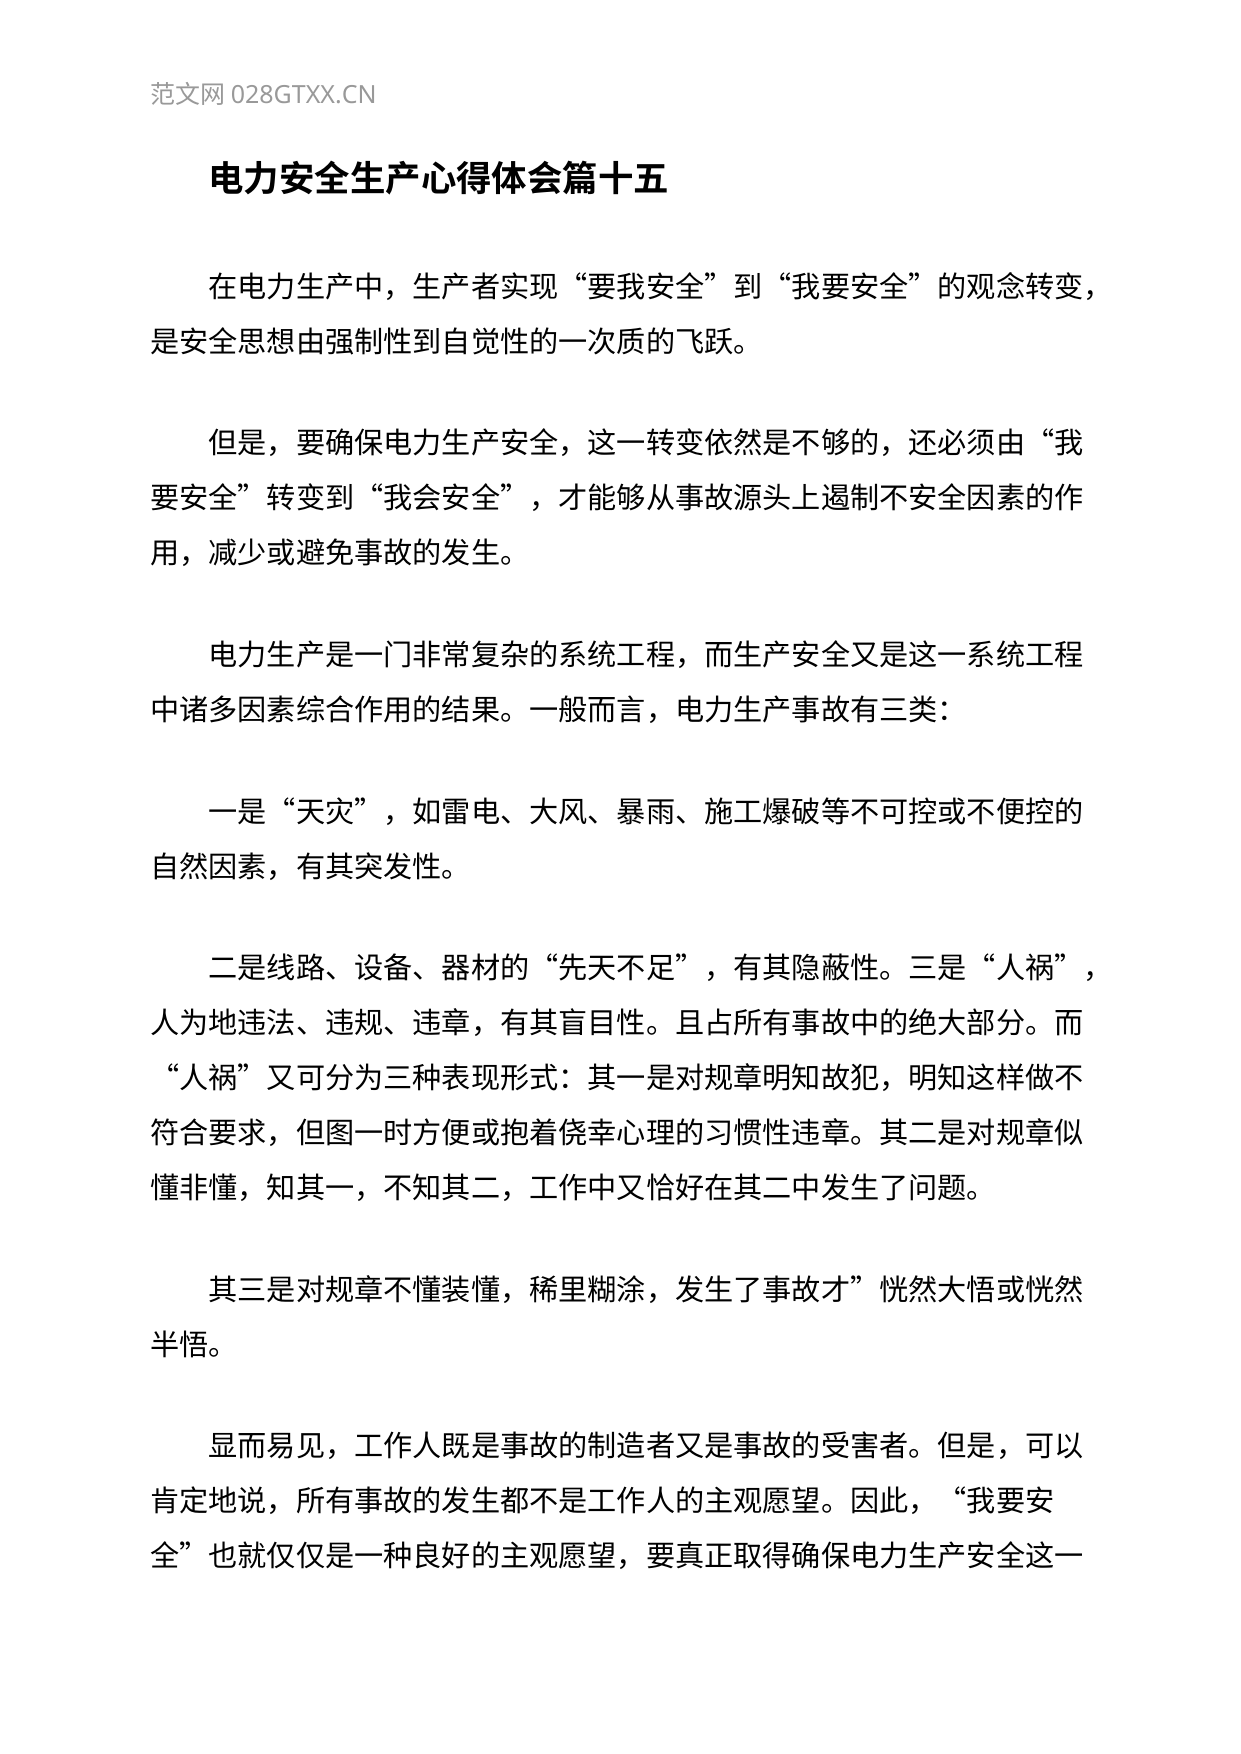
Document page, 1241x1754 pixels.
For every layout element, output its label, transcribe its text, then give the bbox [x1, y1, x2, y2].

text 电力安全生产心得体会篇十五 [150, 150, 1090, 201]
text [150, 1423, 1090, 1575]
text 电力生产是一门非常复杂的系统工程，而生产安全又是这一系统工程中诸多因素综合作用的结果。一般而言，电力生产事故有三类： [150, 632, 1090, 729]
text 在电力生产中，生产者实现“要我安全”到“我要安全”的观念转变，是安全思想由强制性到自觉性的一次质的飞跃。 [150, 263, 1090, 361]
text 一是“天灾”，如雷电、大风、暴雨、施工爆破等不可控或不便控的自然因素，有其突发性。 [150, 788, 1090, 886]
text 其三是对规章不懂装懂，稀里糊涂，发生了事故才”恍然大悟或恍然半悟。 [150, 1266, 1090, 1363]
text 二是线路、设备、器材的“先天不足”，有其隐蔽性。三是“人祸”，人为地违法、违规、违章，有其盲目性。且占所有事故中的绝大部分。而“人祸”又可分为三种表现形式：其一是对规章明知故犯，明知这样做不符合要求，但图一时方便或抱着侥幸心理的习惯性违章。其二是对规章似懂非懂，知其一，不知其二，工作中又恰好在其二中发生了问题。 [150, 945, 1090, 1207]
text 但是，要确保电力生产安全，这一转变依然是不够的，还必须由“我要安全”转变到“我会安全”，才能够从事故源头上遏制不安全因素的作用，减少或避免事故的发生。 [150, 420, 1090, 572]
